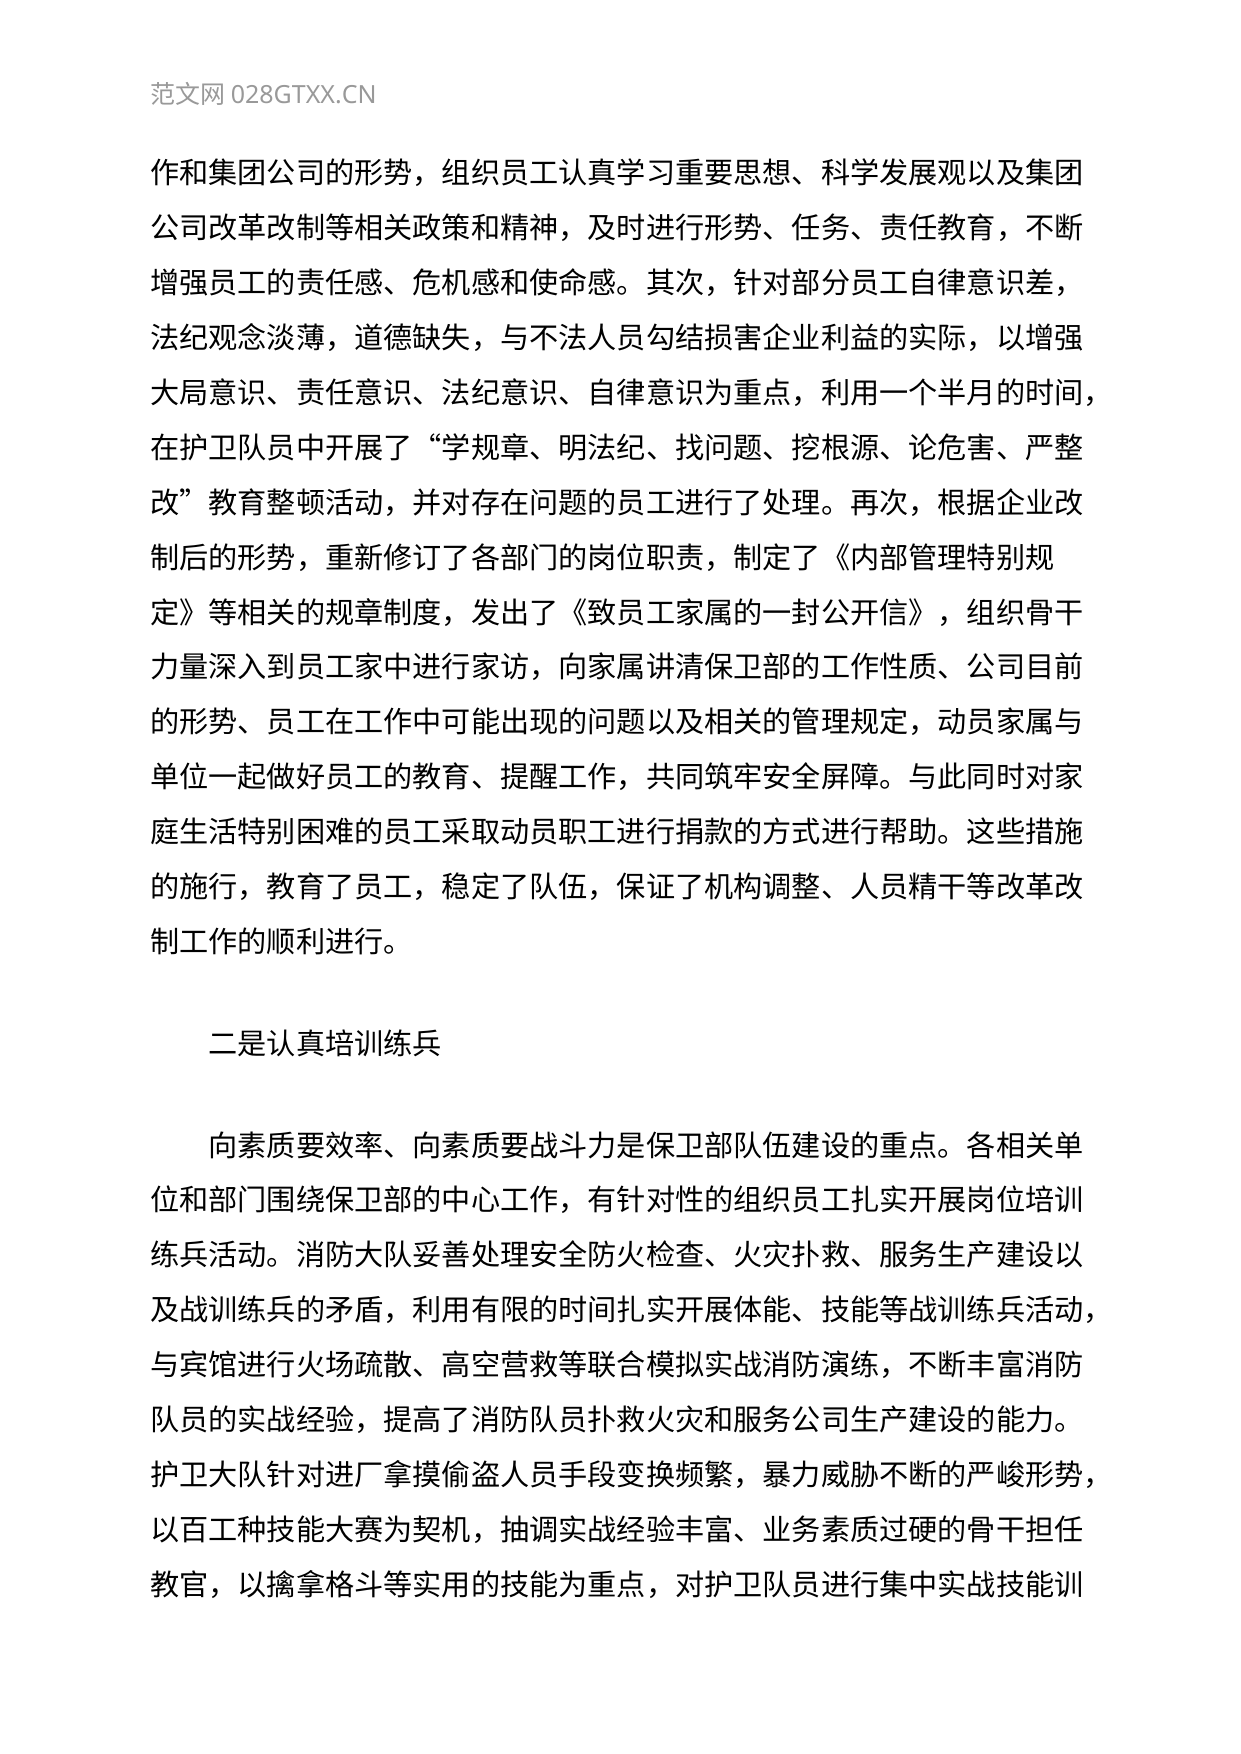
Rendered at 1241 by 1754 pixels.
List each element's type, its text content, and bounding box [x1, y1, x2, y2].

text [150, 1122, 1090, 1603]
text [150, 150, 1090, 961]
text 二是认真培训练兵 [150, 1020, 1090, 1063]
